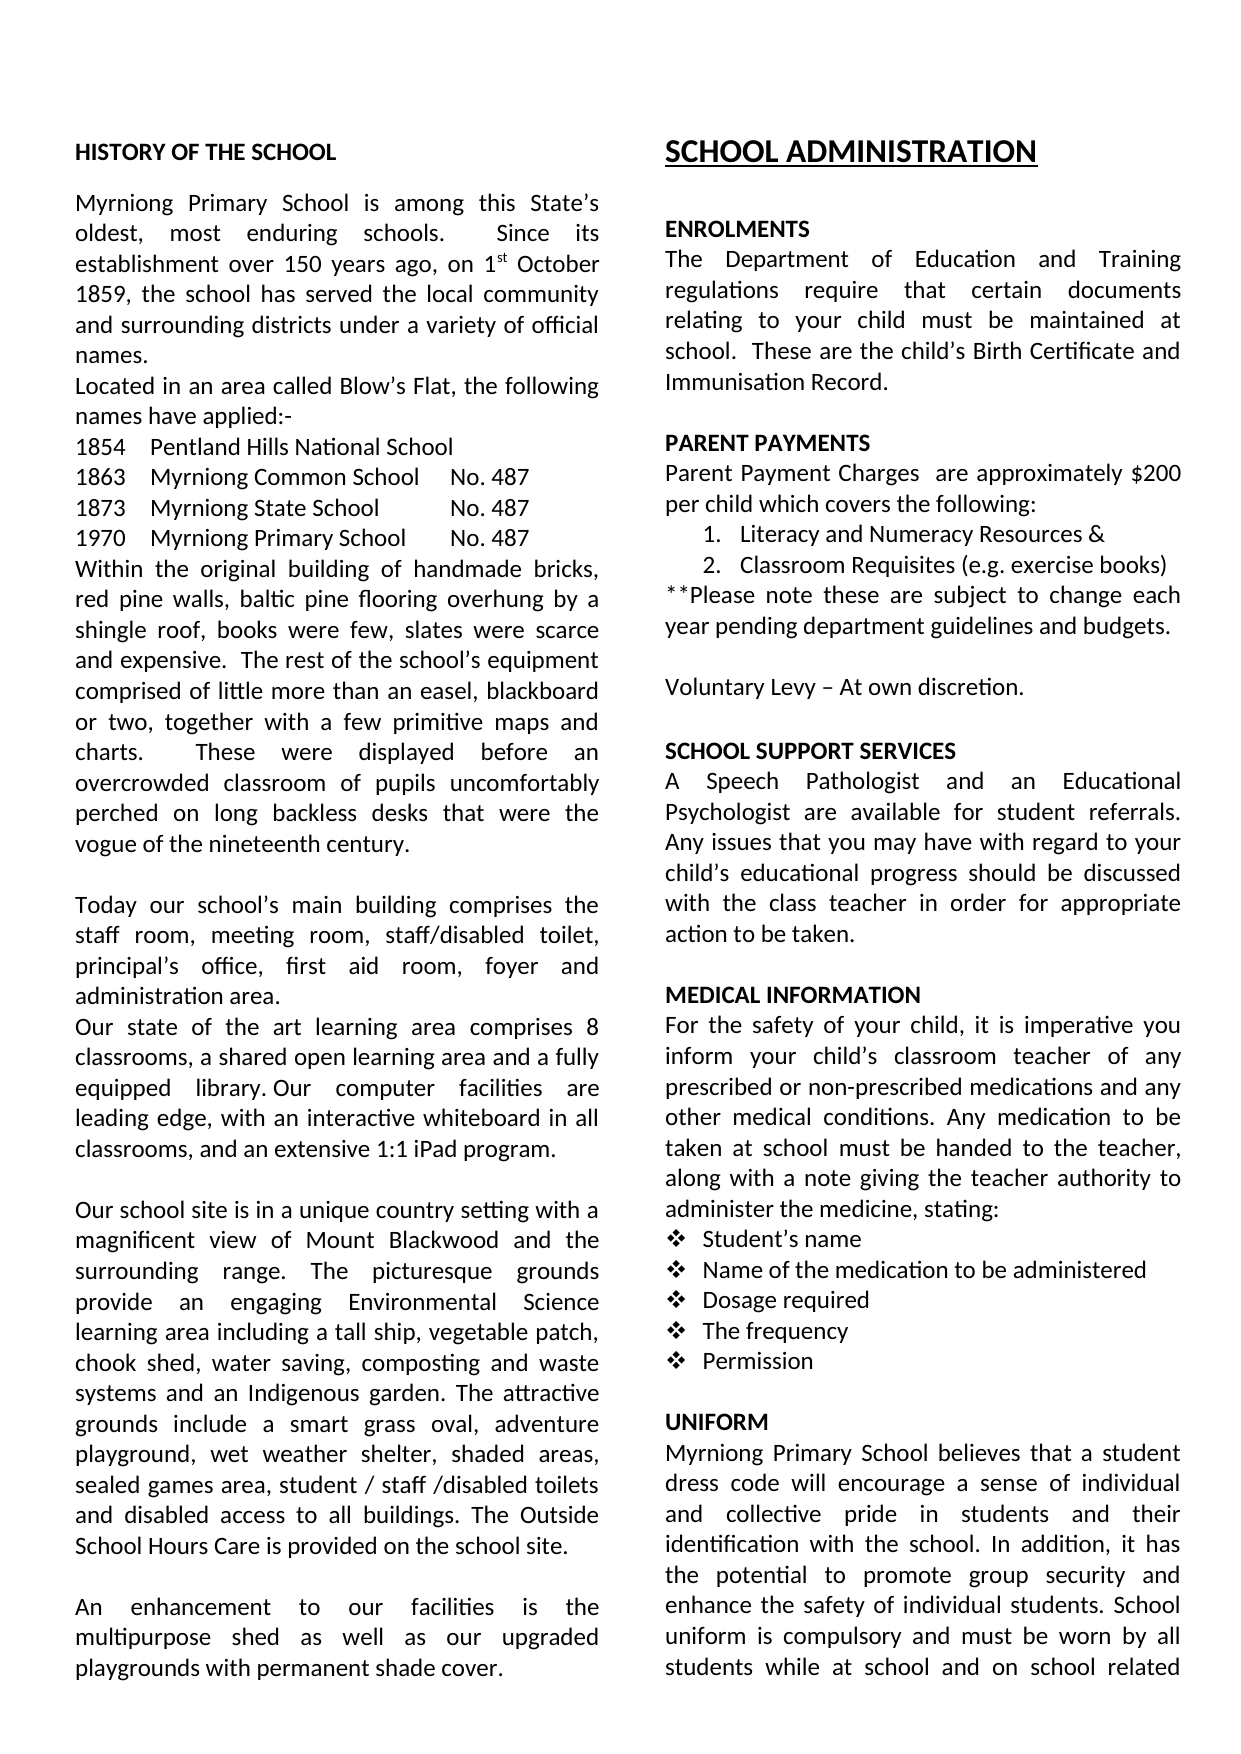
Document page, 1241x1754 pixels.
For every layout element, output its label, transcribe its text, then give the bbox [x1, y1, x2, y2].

text Our school site is in a unique country setting with a magnificent view of Mount Blackwood and the surrounding range. The picturesque grounds provide an engaging Environmental Science learning area including a tall ship, vegetable patch, chook shed, water saving, composting and waste systems and an Indigenous garden. The attractive grounds include a smart grass oval, adventure playground, wet weather shelter, shaded areas, sealed games area, student / staff /disabled toilets and disabled access to all buildings. The Outside School Hours Care is provided on the school site. [75, 1194, 600, 1560]
list Permission [665, 1345, 1182, 1376]
text A Speech Pathologist and an Educational Psychologist are available for student referrals. Any issues that you may have with regard to your child’s educational progress should be discussed with the class teacher in order for appropriate action to be taken. [665, 766, 1182, 949]
text Located in an area called Blow’s Flat, the following names have applied:- [75, 370, 600, 431]
text HISTORY OF THE SCHOOL [75, 136, 628, 167]
list Student’s name [665, 1223, 1182, 1254]
text 1854 Pentland Hills National School [75, 431, 600, 462]
text 1873 Myrniong State School No. 487 [75, 492, 600, 523]
list Literacy and Numeracy Resources & [702, 518, 1182, 549]
text Within the original building of handmade bricks, red pine walls, baltic pine flooring overhung by a shingle roof, books were few, slates were scarce and expensive. The rest of the school’s equipment comprised of little more than an easel, blackboard or two, together with a few primitive maps and charts. These were displayed before an overcrowded classroom of pupils uncomfortably perched on long backless desks that were the vogue of the nineteenth century. [75, 553, 600, 858]
text Today our school’s main building comprises the staff room, meeting room, staff/disabled toilet, principal’s office, first aid room, foyer and administration area. [75, 889, 600, 1011]
subtitle SCHOOL ADMINISTRATION [665, 131, 1182, 171]
text **Please note these are subject to change each year pending department guidelines and budgets. [665, 579, 1182, 640]
list The frequency [665, 1315, 1182, 1345]
text 1970 Myrniong Primary School No. 487 [75, 523, 600, 553]
text Voluntary Levy – At own discretion. [665, 671, 1182, 701]
text Parent Payment Charges are approximately $200 per child which covers the following: [665, 457, 1182, 518]
text Myrniong Primary School is among this State’s oldest, most enduring schools. Since its establishment over 150 years ago, on 1st October 1859, the school has served the local community and surrounding districts under a variety of official names. [75, 187, 600, 370]
text Our state of the art learning area comprises 8 classrooms, a shared open learning area and a fully equipped library. Our computer facilities are leading edge, with an interactive whiteboard in all classrooms, and an extensive 1:1 iPad program. [75, 1011, 600, 1163]
list Classroom Requisites (e.g. exercise books) [702, 549, 1182, 579]
text The Department of Education and Training regulations require that certain documents relating to your child must be maintained at school. These are the child’s Birth Certificate and Immunisation Record. [665, 244, 1182, 396]
text For the safety of your child, it is imperative you inform your child’s classroom teacher of any prescribed or non-prescribed medications and any other medical conditions. Any medication to be taken at school must be handed to the teacher, along with a note giving the teacher authority to administer the medicine, stating: [665, 1010, 1182, 1223]
text SCHOOL SUPPORT SERVICES [665, 735, 1182, 766]
list Name of the medication to be administered [665, 1254, 1182, 1284]
text 1863 Myrniong Common School No. 487 [75, 462, 600, 492]
text PARENT PAYMENTS [665, 427, 1182, 457]
text ENROLMENTS [665, 213, 1182, 244]
list Dosage required [665, 1284, 1182, 1315]
text MEDICAL INFORMATION [665, 979, 1182, 1010]
text UNIFORM [665, 1406, 1181, 1437]
text An enhancement to our facilities is the multipurpose shed as well as our upgraded playgrounds with permanent shade cover. [75, 1591, 600, 1682]
